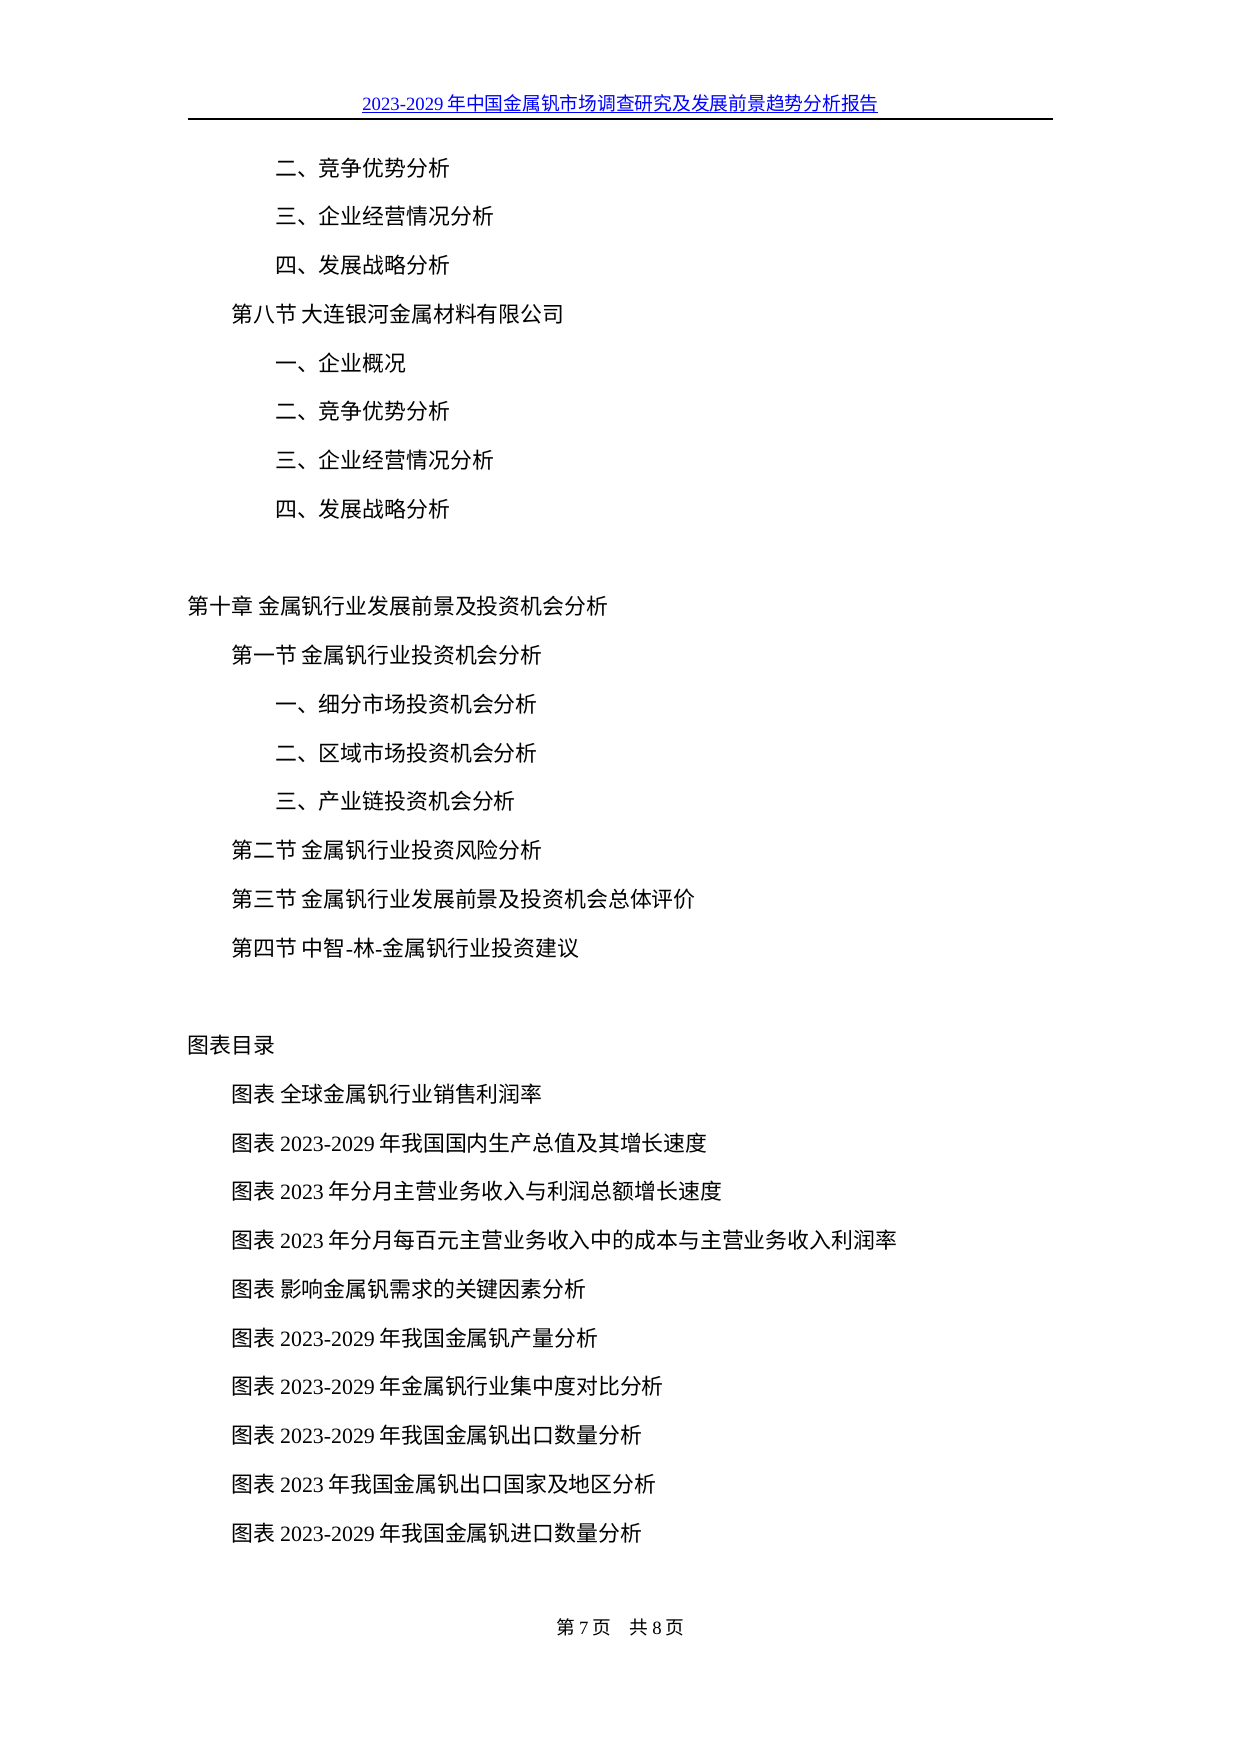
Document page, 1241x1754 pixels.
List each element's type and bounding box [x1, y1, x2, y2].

text [187, 150, 1053, 1548]
